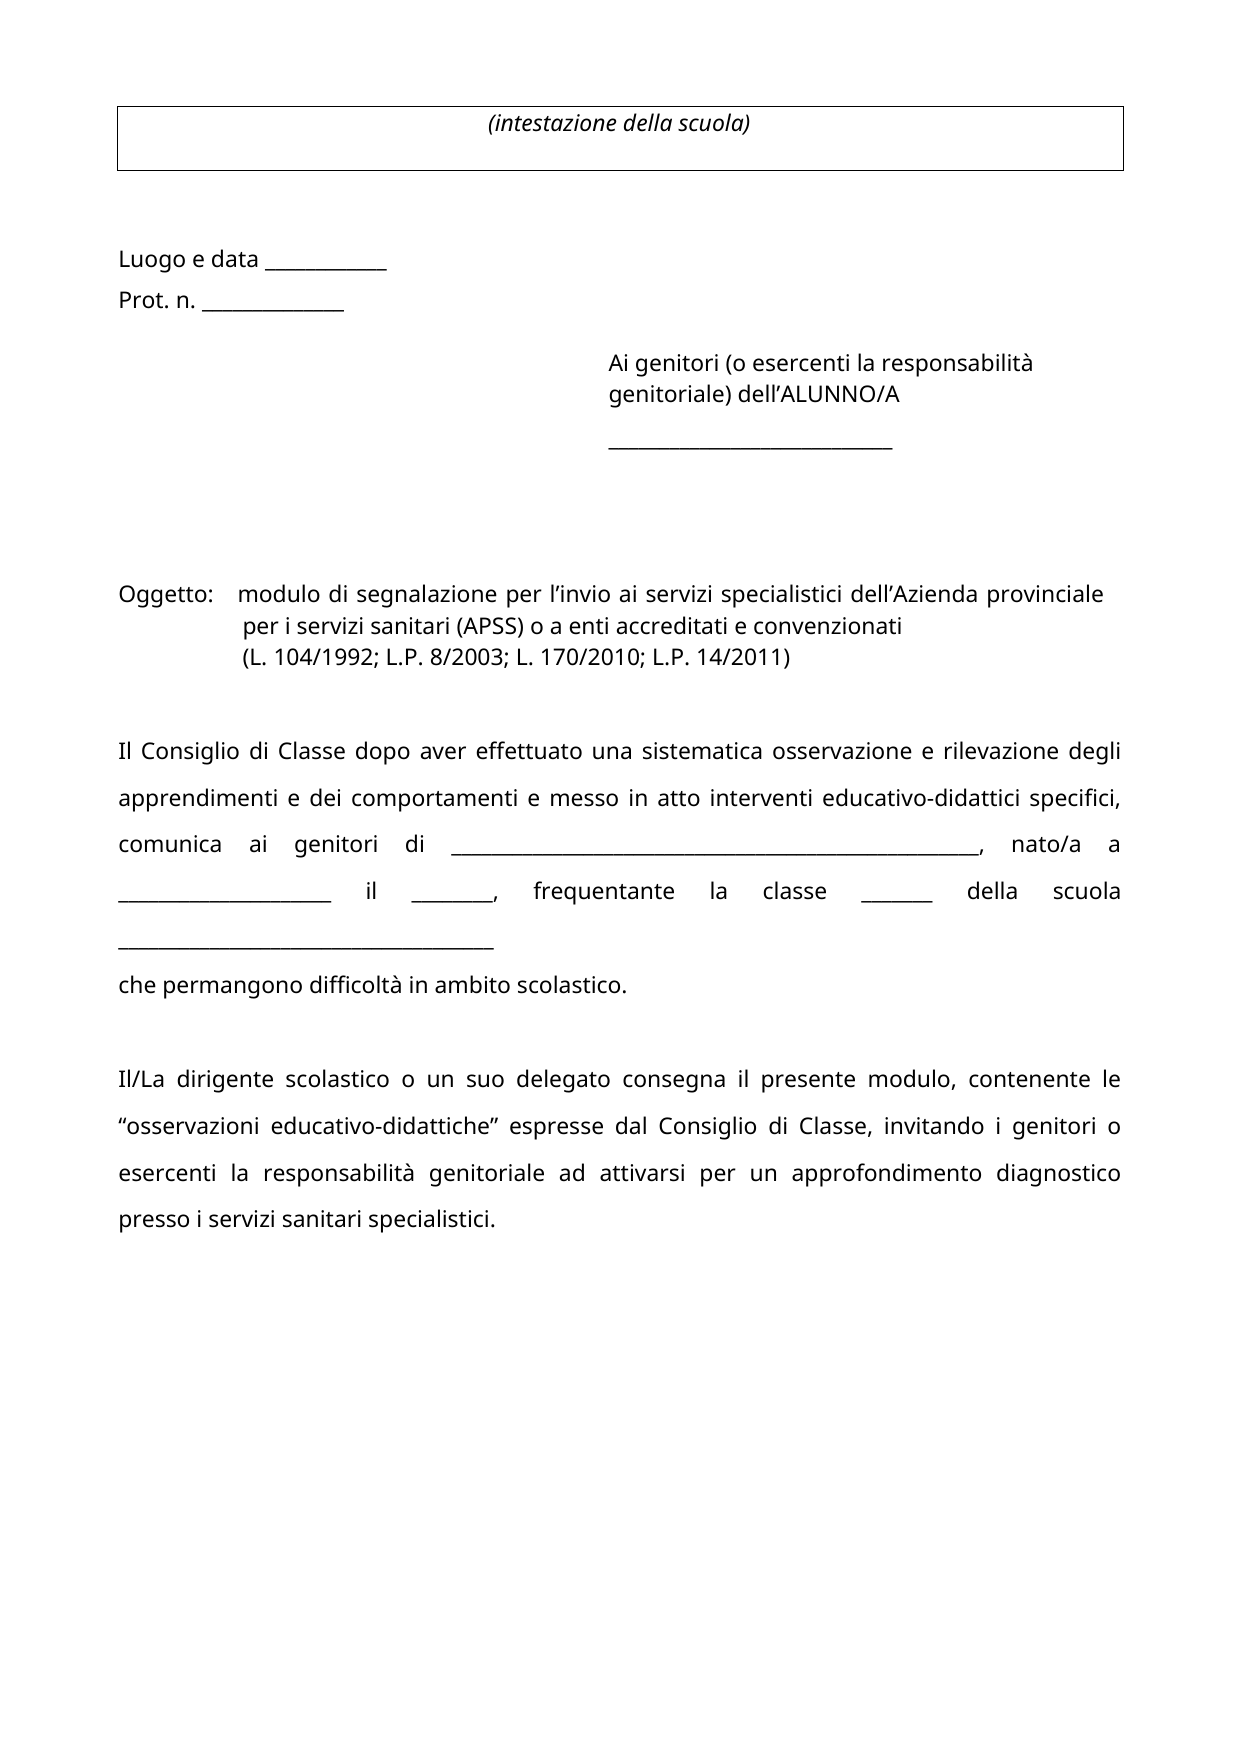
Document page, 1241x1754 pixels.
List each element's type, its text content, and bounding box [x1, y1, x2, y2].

text (L. 104/1992; L.P. 8/2003; L. 170/2010; L.P. 14/2011) [242, 641, 1105, 672]
text ____________________________ [608, 422, 1123, 453]
text Oggetto: modulo di segnalazione per l’invio ai servizi specialistici dell’Azienda provinciale per i servizi sanitari (APSS) o a enti accreditati e convenzionati [118, 578, 1105, 641]
text (intestazione della scuola) [118, 107, 1123, 138]
text che permangono difficoltà in ambito scolastico. [118, 969, 1123, 1000]
text Il/La dirigente scolastico o un suo delegato consegna il presente modulo, contenente le “osservazioni educativo-didattiche” espresse dal Consiglio di Classe, invitando i genitori o esercenti la responsabilità genitoriale ad attivarsi per un approfondimento diagnostico presso i servizi sanitari specialistici. [118, 1063, 1123, 1235]
text Il Consiglio di Classe dopo aver effettuato una sistematica osservazione e rilevazione degli apprendimenti e dei comportamenti e messo in atto interventi educativo-didattici specifici, comunica ai genitori di ____________________________________________________, nato/a a _____________________ il ________, frequentante la classe _______ della scuola _____________________________________ [118, 735, 1123, 953]
text Ai genitori (o esercenti la responsabilità genitoriale) dell’ALUNNO/A [608, 347, 1123, 409]
text Prot. n. ______________ [118, 284, 1123, 315]
text Luogo e data ____________ [118, 243, 1123, 274]
